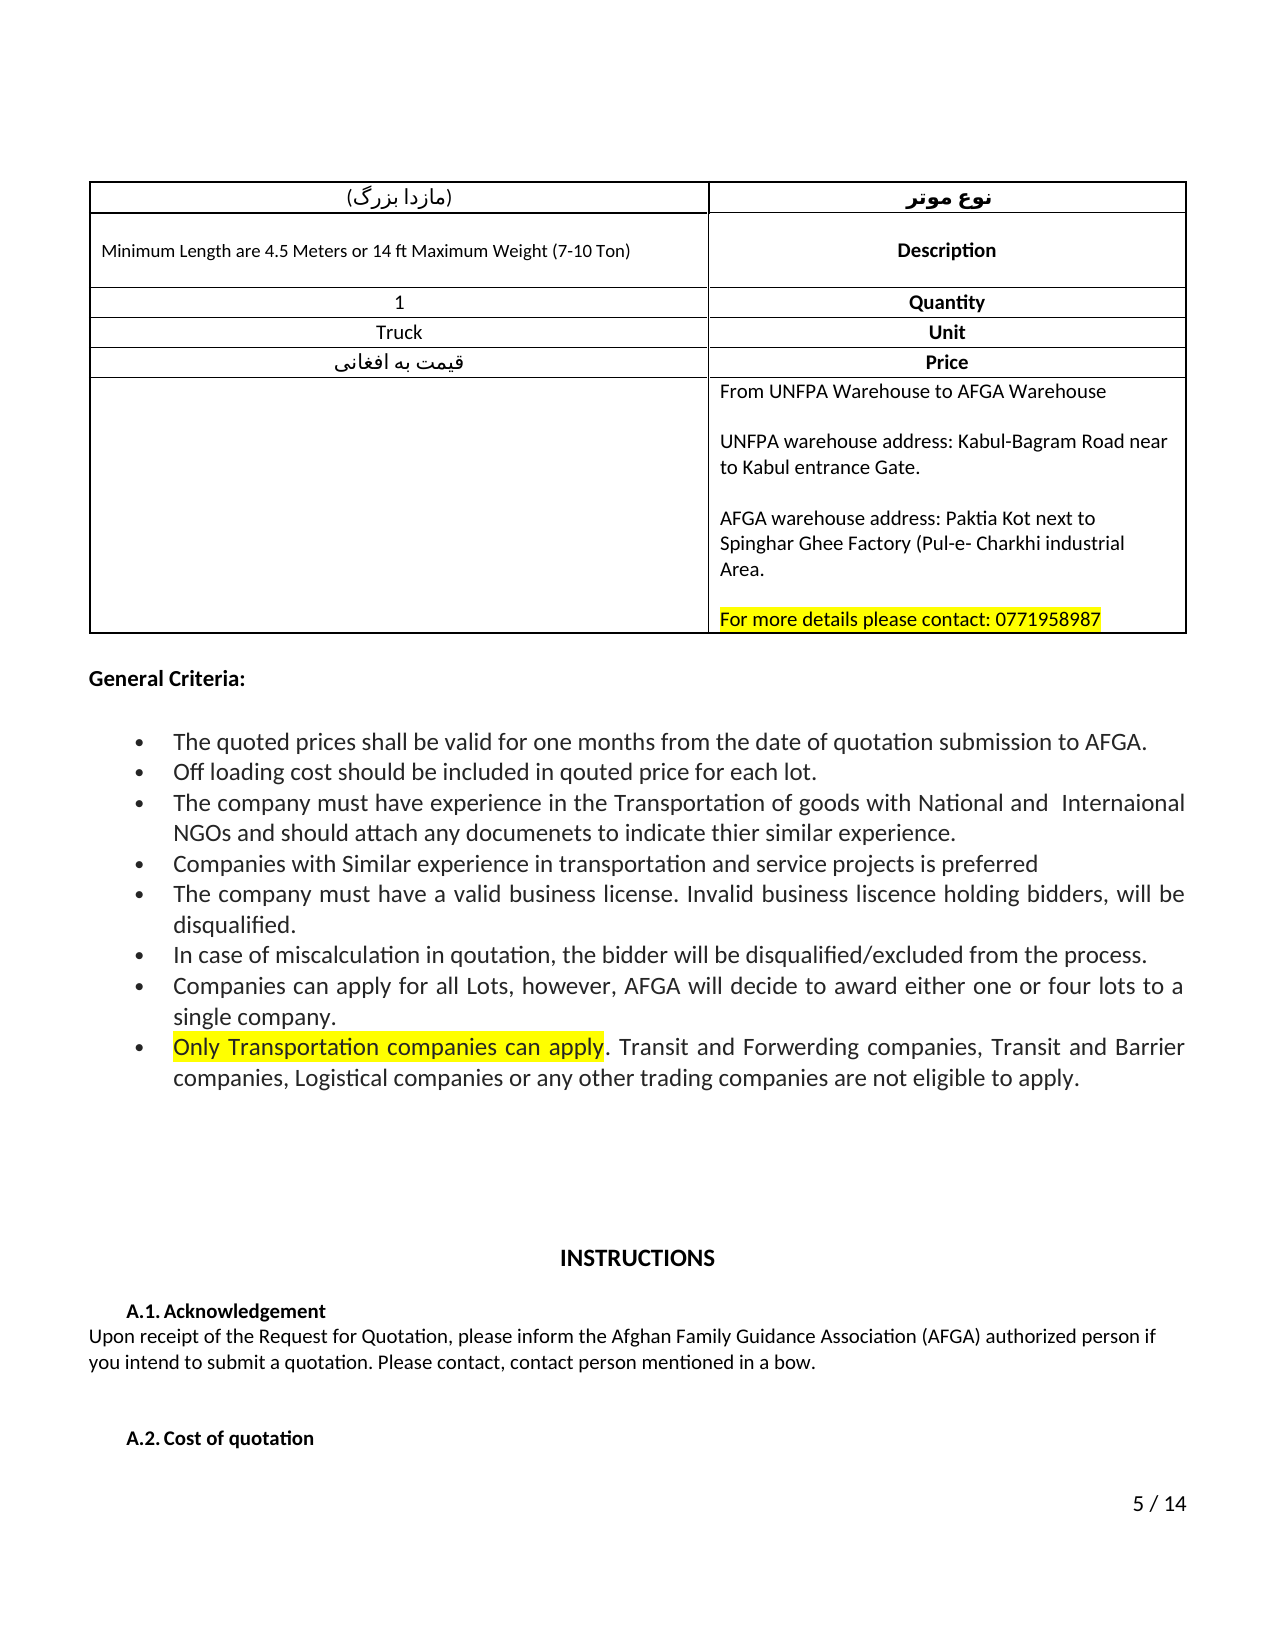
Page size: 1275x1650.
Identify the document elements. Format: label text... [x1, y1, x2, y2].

table_cell Minimum Length are 4.5 Meters or 14 ft Maximum Weight (7-10 Ton) [91, 212, 708, 287]
text Upon receipt of the Request for Quotation, please inform the Afghan Family Guidance Association (AFGA) authorized person if you intend to submit a quotation. Please contact, contact person mentioned in a bow. [89, 1323, 1186, 1374]
table_cell Truck [91, 317, 708, 347]
list Companies with Similar experience in transportation and service projects is preferred [136, 848, 1186, 878]
list Only Transportation companies can apply. Transit and Forwerding companies, Transit and Barrier companies, Logistical companies or any other trading companies are not eligible to apply. [136, 1031, 1186, 1092]
list Off loading cost should be included in qouted price for each lot. [136, 756, 1186, 787]
table_cell Description [709, 213, 1185, 287]
list The company must have a valid business license. Invalid business liscence holding bidders, will be disqualified. [136, 878, 1186, 939]
table_cell From UNFPA Warehouse to AFGA Warehouse UNFPA warehouse address: Kabul-Bagram Road near to Kabul entrance Gate. AFGA warehouse address: Paktia Kot next to Spinghar Ghee Factory (Pul-e- Charkhi industrial Area. For more details please contact: 0771958987 [709, 377, 1185, 632]
list Companies can apply for all Lots, however, AFGA will decide to award either one or four lots to a single company. [136, 970, 1186, 1031]
table_cell Quantity [709, 287, 1185, 317]
table_cell Unit [709, 317, 1185, 347]
table_header (مازدا بزرگ) [91, 183, 708, 212]
table_header نوع موتر [710, 183, 1185, 212]
list Cost of quotation [126, 1425, 1186, 1451]
table_cell 1 [91, 287, 708, 317]
table_cell [91, 377, 708, 632]
table_cell قیمت به افغانی [91, 347, 708, 377]
table_cell Price [709, 347, 1185, 377]
text General Criteria: [89, 664, 1186, 693]
list The company must have experience in the Transportation of goods with National and Internaional NGOs and should attach any documenets to indicate thier similar experience. [136, 787, 1186, 848]
subtitle Instructions [89, 1242, 1186, 1273]
list The quoted prices shall be valid for one months from the date of quotation submission to AFGA. [136, 726, 1186, 756]
list Acknowledgement [126, 1298, 1186, 1323]
list In case of miscalculation in qoutation, the bidder will be disqualified/excluded from the process. [136, 939, 1186, 970]
